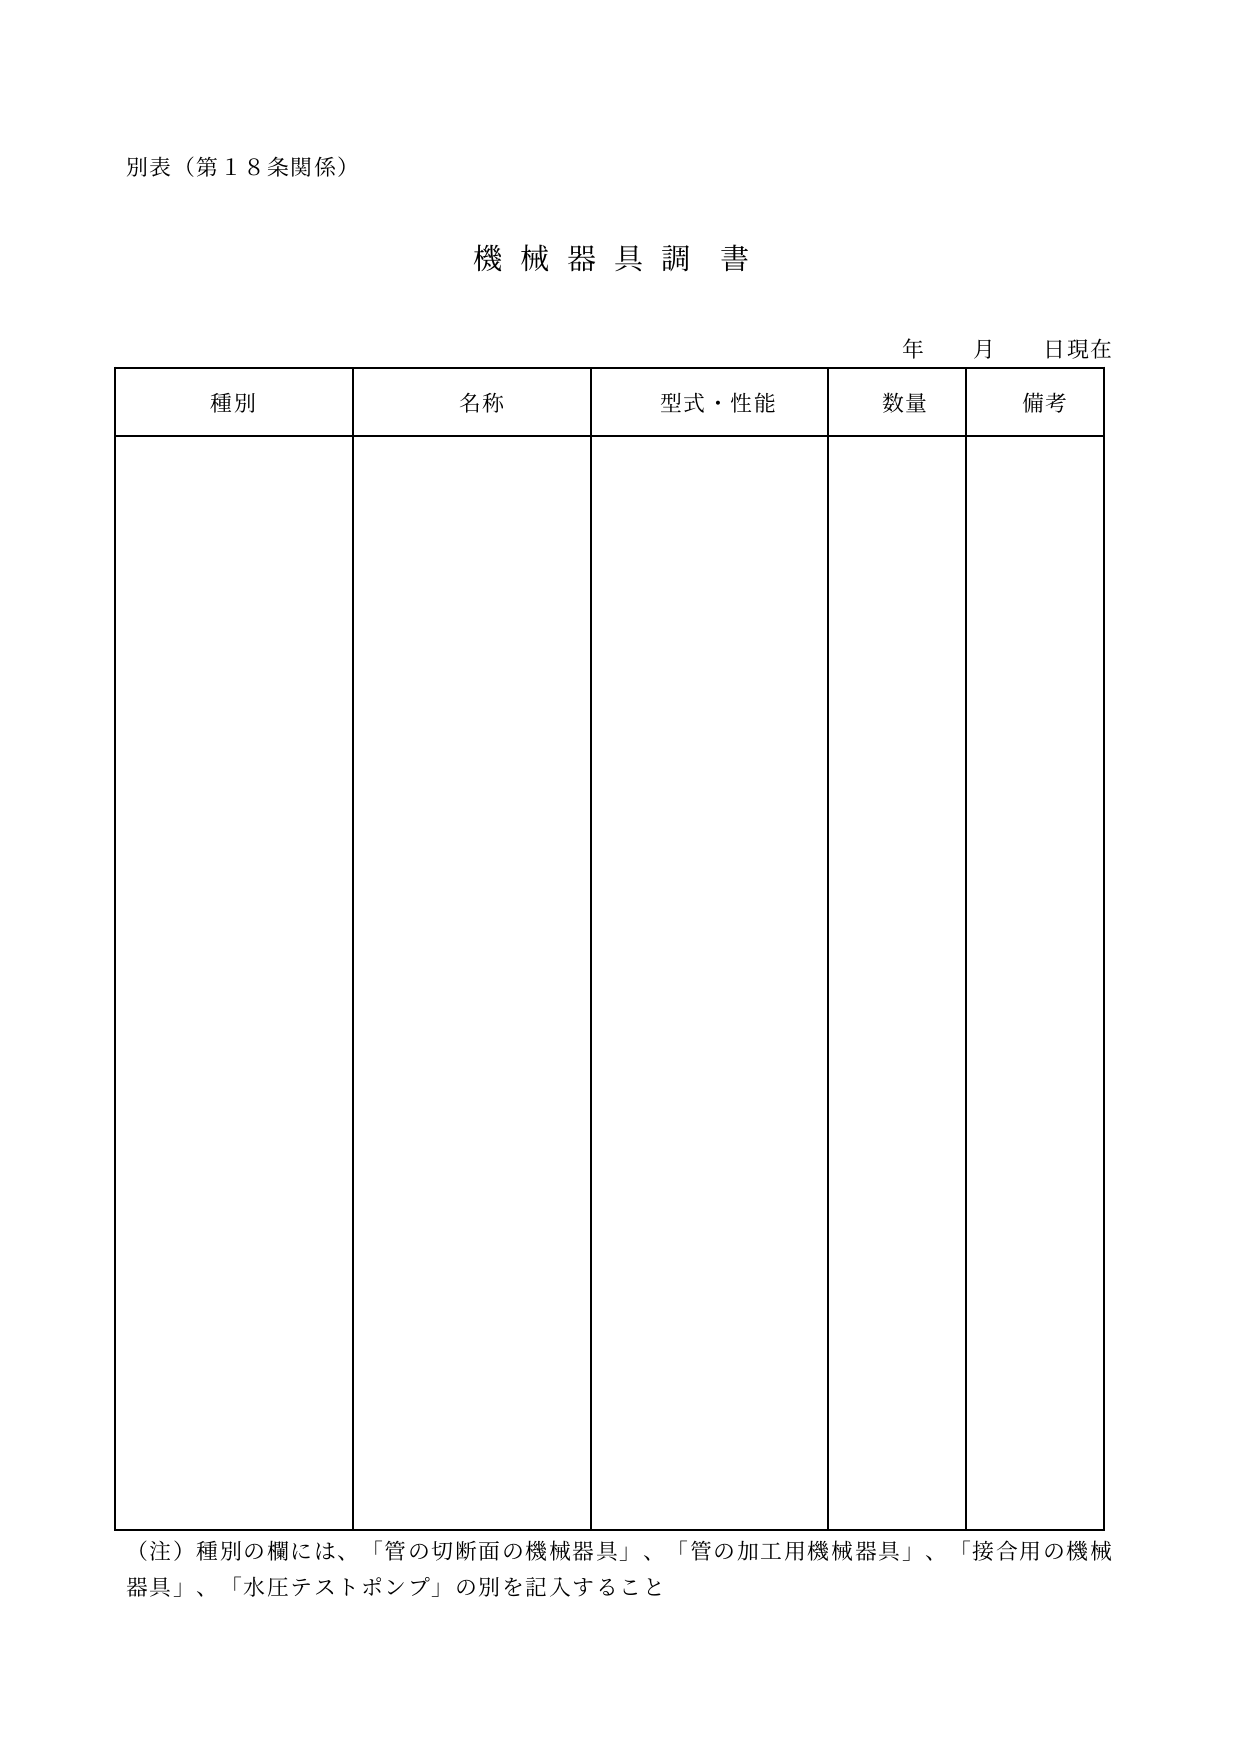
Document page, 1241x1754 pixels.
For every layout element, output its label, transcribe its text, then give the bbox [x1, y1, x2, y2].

table_cell [829, 437, 965, 1529]
table_cell [967, 437, 1103, 1529]
text （注）種別の欄には、「管の切断面の機械器具」、「管の加工用機械器具」、「接合用の機械器具」、「水圧テストポンプ」の別を記入すること [126, 1531, 1114, 1604]
table_header 備考 [967, 369, 1103, 435]
text 年 月 日現在 [126, 330, 1114, 367]
text 機械器具調書 [126, 221, 1114, 294]
table_header 型式・性能 [592, 369, 827, 435]
table_cell [116, 437, 352, 1529]
table_cell [354, 437, 590, 1529]
text 別表（第１８条関係） [126, 148, 1114, 184]
table_header 数量 [829, 369, 965, 435]
table_cell [592, 437, 827, 1529]
table_header 名称 [354, 369, 590, 435]
table_header 種別 [116, 369, 352, 435]
